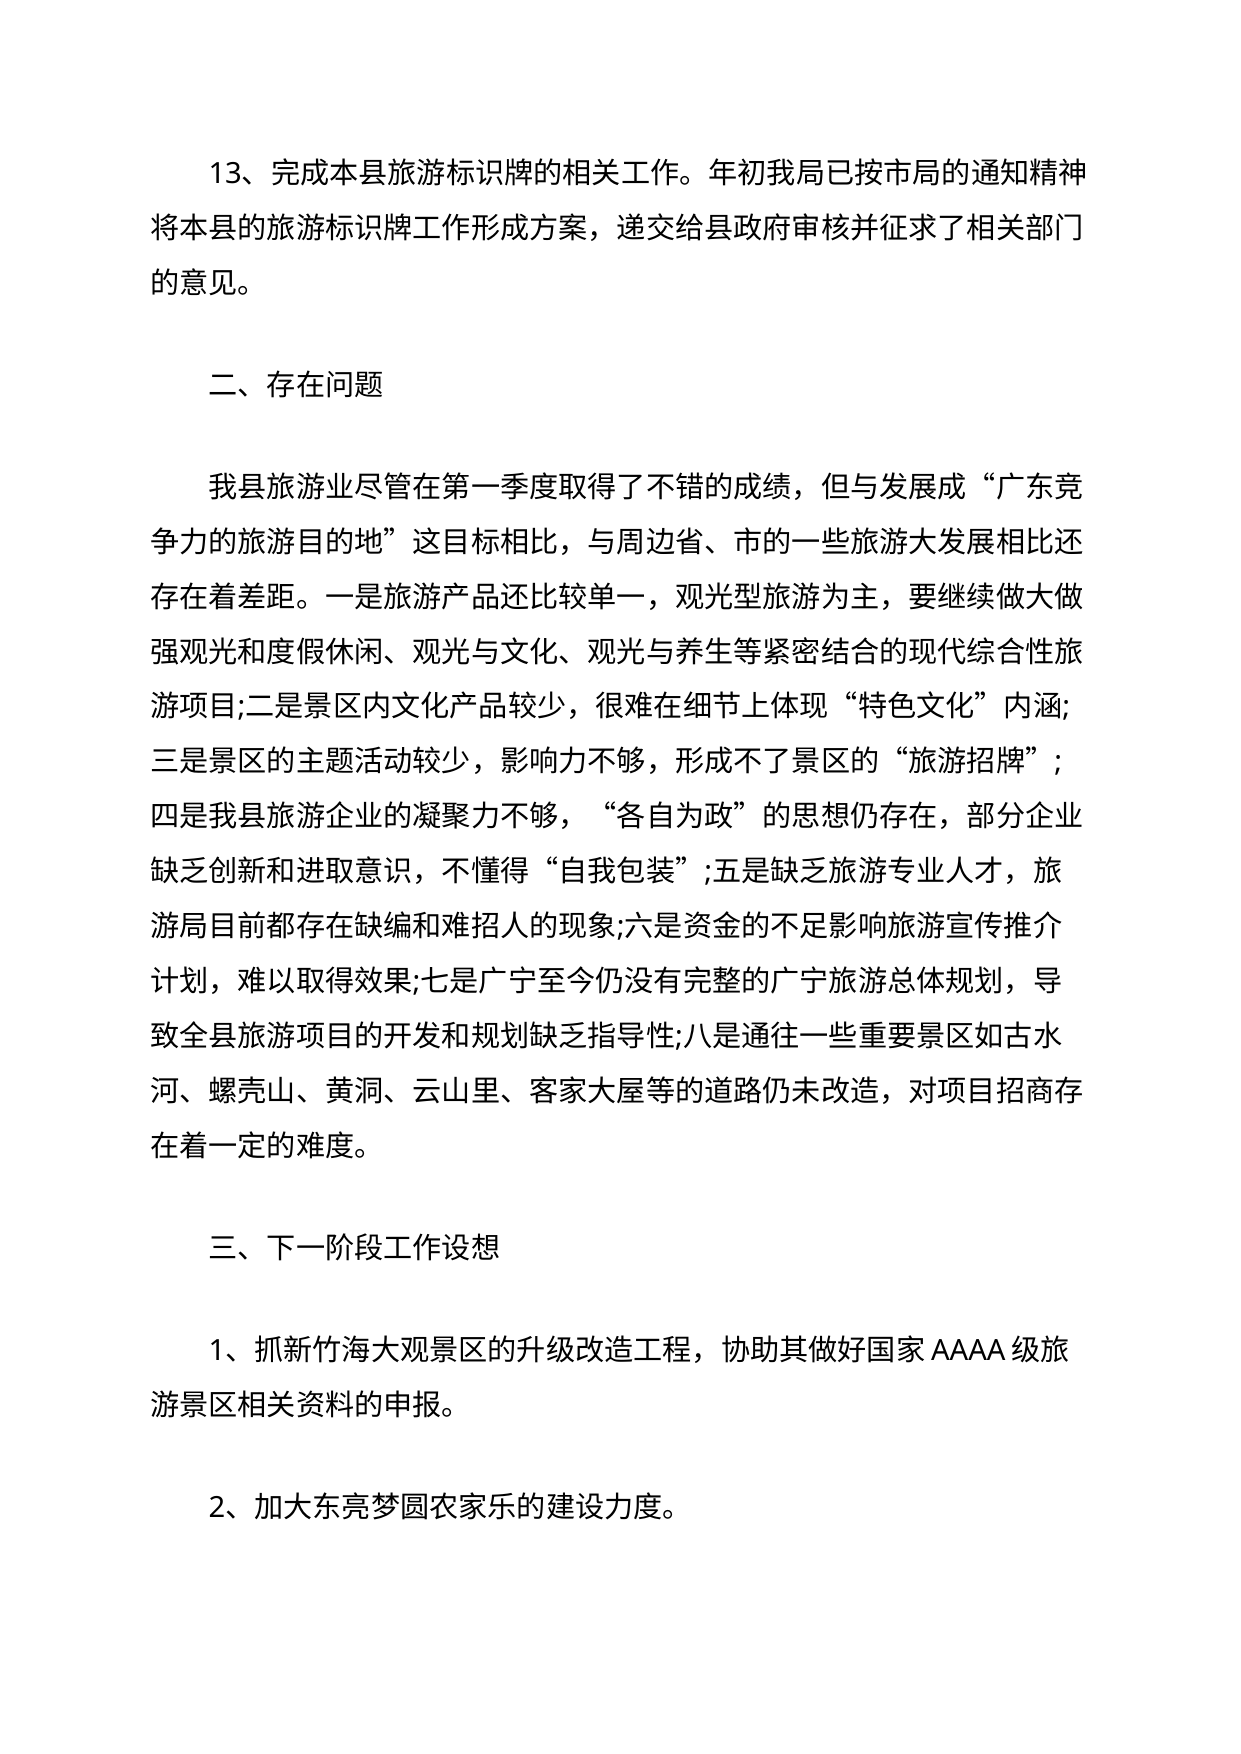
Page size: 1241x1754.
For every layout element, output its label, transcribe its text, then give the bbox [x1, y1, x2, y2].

text 2、加大东亮梦圆农家乐的建设力度。 [150, 1483, 1090, 1526]
text 1、抓新竹海大观景区的升级改造工程，协助其做好国家AAAA级旅游景区相关资料的申报。 [150, 1326, 1090, 1424]
text 三、下一阶段工作设想 [150, 1224, 1090, 1267]
text 13、完成本县旅游标识牌的相关工作。年初我局已按市局的通知精神将本县的旅游标识牌工作形成方案，递交给县政府审核并征求了相关部门的意见。 [150, 150, 1090, 302]
text 二、存在问题 [150, 362, 1090, 404]
text 我县旅游业尽管在第一季度取得了不错的成绩，但与发展成“广东竞争力的旅游目的地”这目标相比，与周边省、市的一些旅游大发展相比还存在着差距。一是旅游产品还比较单一，观光型旅游为主，要继续做大做强观光和度假休闲、观光与文化、观光与养生等紧密结合的现代综合性旅游项目;二是景区内文化产品较少，很难在细节上体现“特色文化”内涵;三是景区的主题活动较少，影响力不够，形成不了景区的“旅游招牌”;四是我县旅游企业的凝聚力不够，“各自为政”的思想仍存在，部分企业缺乏创新和进取意识，不懂得“自我包装”;五是缺乏旅游专业人才，旅游局目前都存在缺编和难招人的现象;六是资金的不足影响旅游宣传推介计划，难以取得效果;七是广宁至今仍没有完整的广宁旅游总体规划，导致全县旅游项目的开发和规划缺乏指导性;八是通往一些重要景区如古水河、螺壳山、黄洞、云山里、客家大屋等的道路仍未改造，对项目招商存在着一定的难度。 [150, 463, 1090, 1165]
